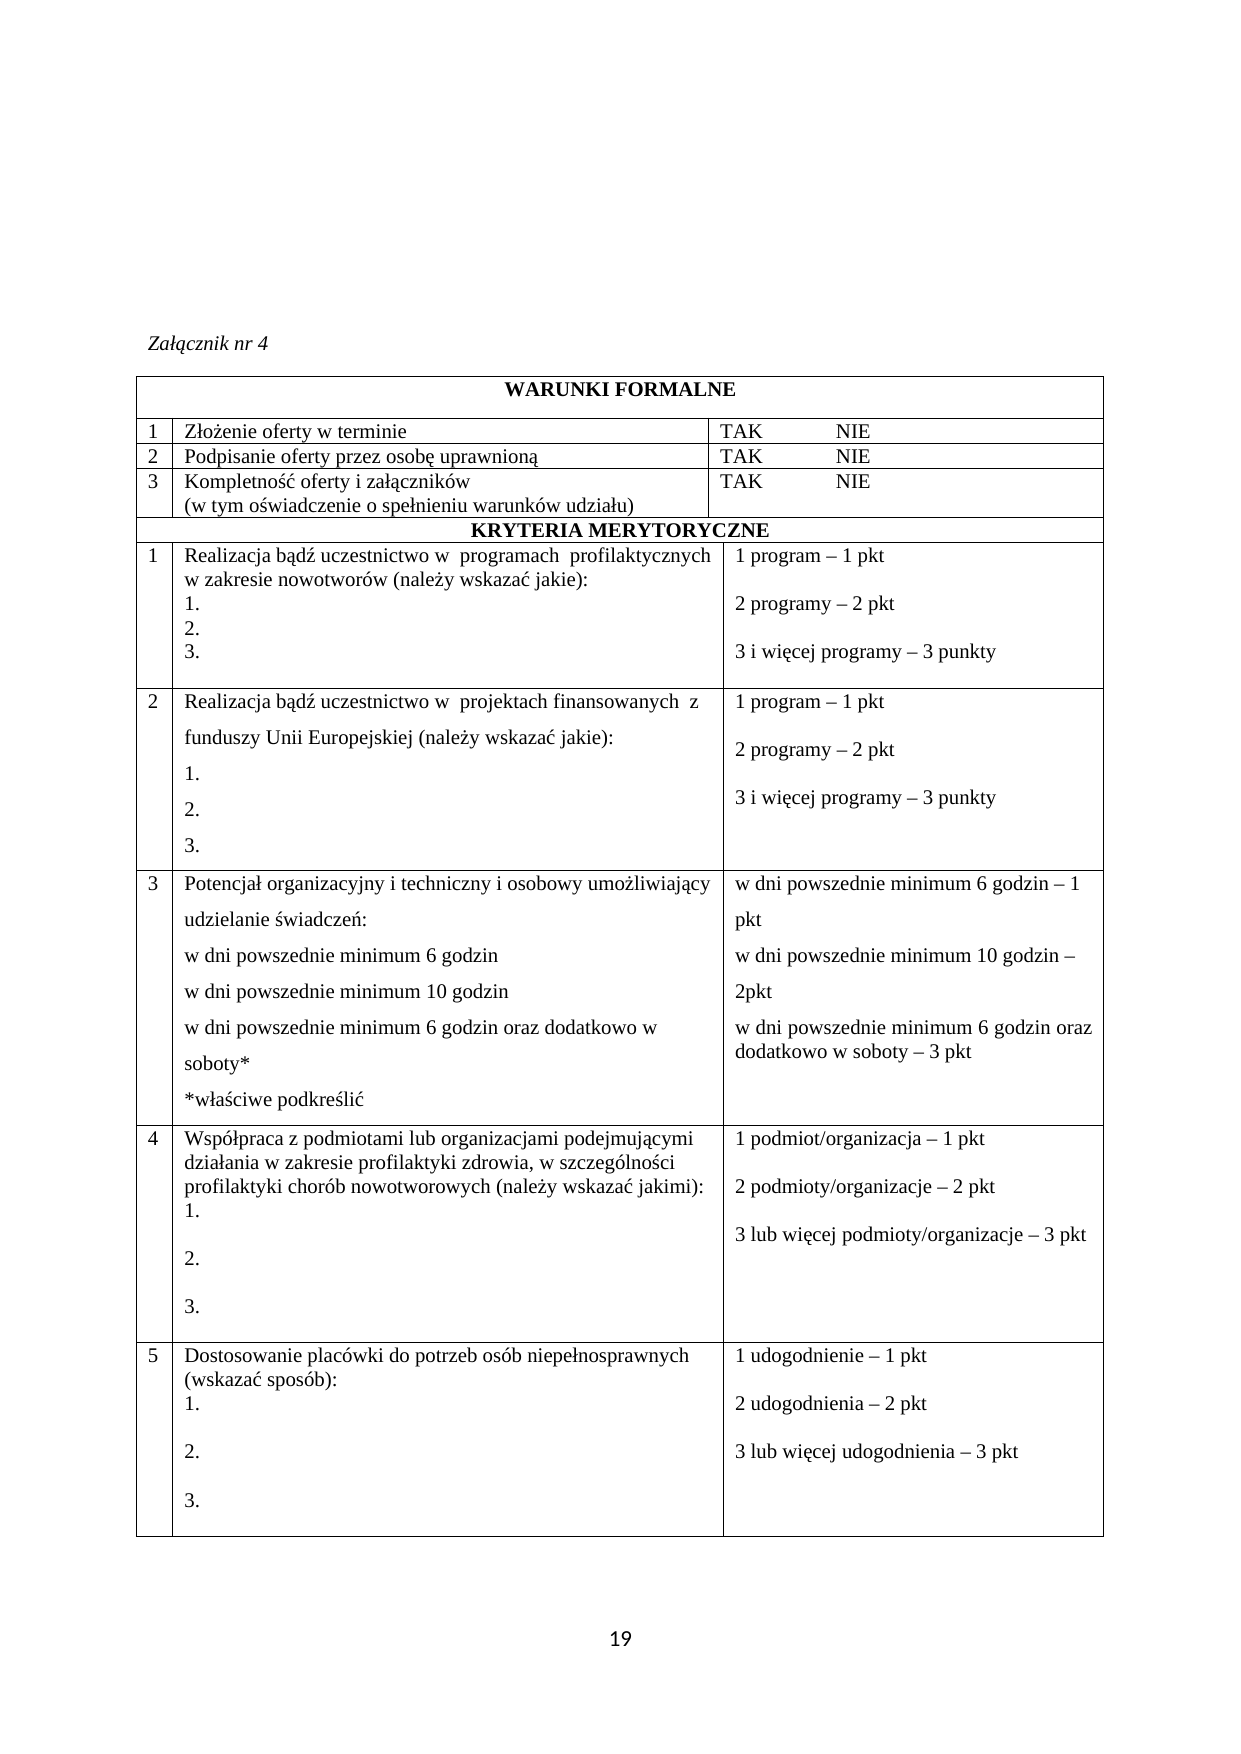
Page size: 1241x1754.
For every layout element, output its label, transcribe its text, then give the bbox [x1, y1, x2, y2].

table_cell 5 [137, 1343, 172, 1536]
table_cell 3 [137, 871, 172, 1124]
table_cell TAK NIE [709, 444, 1103, 468]
table_header WARUNKI FORMALNE [137, 377, 1103, 418]
table_cell Kompletność oferty i załączników (w tym oświadczenie o spełnieniu warunków udziału) [173, 469, 708, 517]
table_cell 1 program – 1 pkt 2 programy – 2 pkt 3 i więcej programy – 3 punkty [724, 689, 1103, 870]
table_cell w dni powszednie minimum 6 godzin – 1 pkt w dni powszednie minimum 10 godzin – 2pkt w dni powszednie minimum 6 godzin oraz dodatkowo w soboty – 3 pkt [724, 871, 1103, 1124]
table_cell Realizacja bądź uczestnictwo w projektach finansowanych z funduszy Unii Europejskiej (należy wskazać jakie): 1. 2. 3. [173, 689, 723, 870]
table_cell 1 udogodnienie – 1 pkt 2 udogodnienia – 2 pkt 3 lub więcej udogodnienia – 3 pkt [724, 1343, 1103, 1536]
table_cell Współpraca z podmiotami lub organizacjami podejmującymi działania w zakresie profilaktyki zdrowia, w szczególności profilaktyki chorób nowotworowych (należy wskazać jakimi): 1. 2. 3. [173, 1126, 723, 1342]
table_cell Potencjał organizacyjny i techniczny i osobowy umożliwiający udzielanie świadczeń: w dni powszednie minimum 6 godzin w dni powszednie minimum 10 godzin w dni powszednie minimum 6 godzin oraz dodatkowo w soboty* *właściwe podkreślić [173, 871, 723, 1124]
text Załącznik nr 4 [148, 331, 1093, 355]
table_cell 3 [137, 469, 172, 517]
table_cell TAK NIE [709, 419, 1103, 443]
table_cell 1 [137, 419, 172, 443]
table_cell TAK NIE [709, 469, 1103, 517]
table_cell 1 podmiot/organizacja – 1 pkt 2 podmioty/organizacje – 2 pkt 3 lub więcej podmioty/organizacje – 3 pkt [724, 1126, 1103, 1342]
table_cell Podpisanie oferty przez osobę uprawnioną [173, 444, 708, 468]
table_cell 2 [137, 689, 172, 870]
table_cell 4 [137, 1126, 172, 1342]
table_cell 1 program – 1 pkt 2 programy – 2 pkt 3 i więcej programy – 3 punkty [724, 543, 1103, 688]
table_cell Złożenie oferty w terminie [173, 419, 708, 443]
table_cell Realizacja bądź uczestnictwo w programach profilaktycznych w zakresie nowotworów (należy wskazać jakie): 1. 2. 3. [173, 543, 723, 688]
table_cell Dostosowanie placówki do potrzeb osób niepełnosprawnych (wskazać sposób): 1. 2. 3. [173, 1343, 723, 1536]
table_cell 1 [137, 543, 172, 688]
table_cell 2 [137, 444, 172, 468]
table_cell KRYTERIA MERYTORYCZNE [137, 518, 1103, 542]
